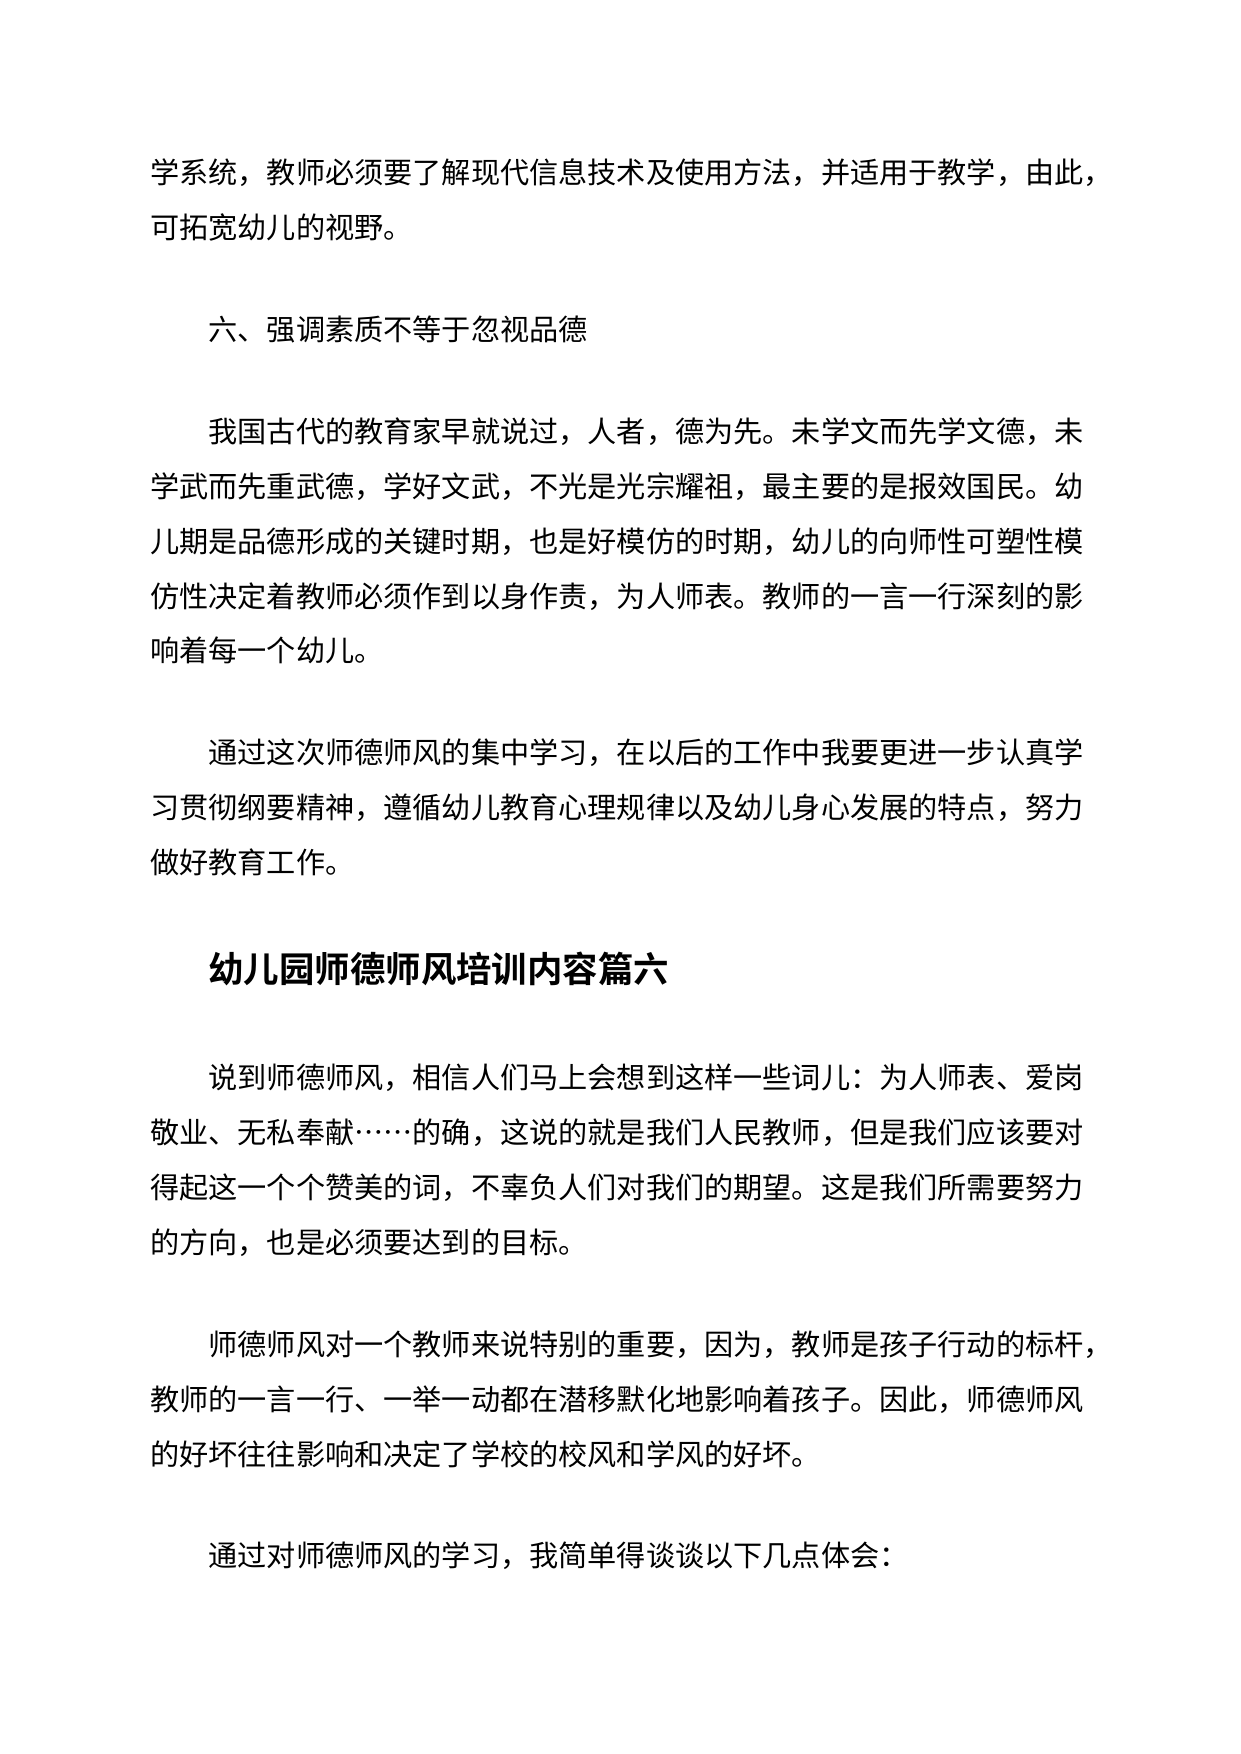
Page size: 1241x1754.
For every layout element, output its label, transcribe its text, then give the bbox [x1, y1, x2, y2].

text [150, 150, 1090, 247]
text 通过这次师德师风的集中学习，在以后的工作中我要更进一步认真学习贯彻纲要精神，遵循幼儿教育心理规律以及幼儿身心发展的特点，努力做好教育工作。 [150, 730, 1090, 882]
text 师德师风对一个教师来说特别的重要，因为，教师是孩子行动的标杆，教师的一言一行、一举一动都在潜移默化地影响着孩子。因此，师德师风的好坏往往影响和决定了学校的校风和学风的好坏。 [150, 1321, 1090, 1473]
text 说到师德师风，相信人们马上会想到这样一些词儿：为人师表、爱岗敬业、无私奉献……的确，这说的就是我们人民教师，但是我们应该要对得起这一个个赞美的词，不辜负人们对我们的期望。这是我们所需要努力的方向，也是必须要达到的目标。 [150, 1055, 1090, 1262]
text 幼儿园师德师风培训内容篇六 [150, 941, 1090, 993]
text 我国古代的教育家早就说过，人者，德为先。未学文而先学文德，未学武而先重武德，学好文武，不光是光宗耀祖，最主要的是报效国民。幼儿期是品德形成的关键时期，也是好模仿的时期，幼儿的向师性可塑性模仿性决定着教师必须作到以身作责，为人师表。教师的一言一行深刻的影响着每一个幼儿。 [150, 408, 1090, 670]
text 六、强调素质不等于忽视品德 [150, 307, 1090, 349]
text 通过对师德师风的学习，我简单得谈谈以下几点体会： [150, 1533, 1090, 1575]
